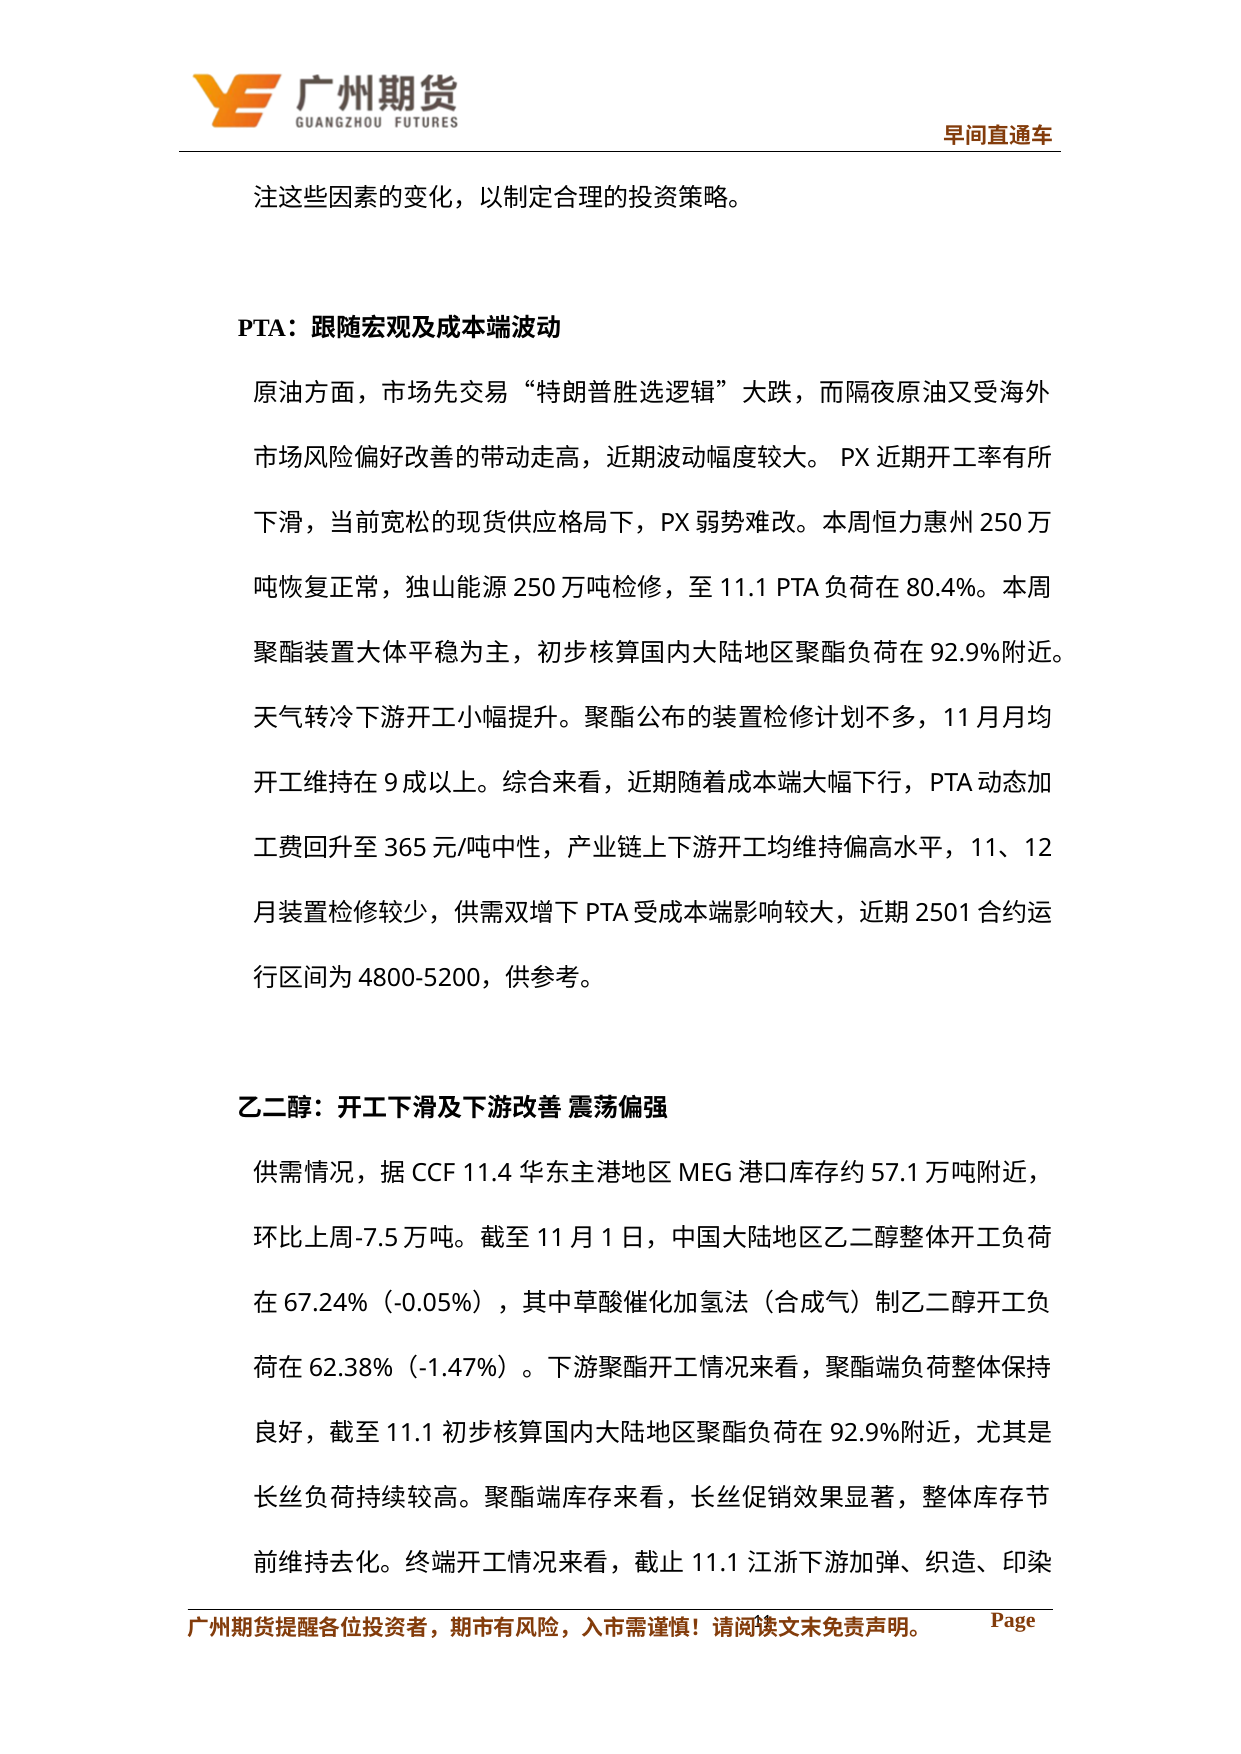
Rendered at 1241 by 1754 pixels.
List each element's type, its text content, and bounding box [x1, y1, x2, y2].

text PTA：跟随宏观及成本端波动 [187, 293, 1053, 358]
picture [187, 61, 479, 139]
text 乙二醇：开工下滑及下游改善 震荡偏强 [187, 1073, 1053, 1138]
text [253, 163, 1053, 228]
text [253, 1138, 1053, 1593]
text 原油方面，市场先交易“特朗普胜选逻辑”大跌，而隔夜原油又受海外市场风险偏好改善的带动走高，近期波动幅度较大。 PX 近期开工率有所下滑，当前宽松的现货供应格局下，PX弱势难改。本周恒力惠州250万吨恢复正常，独山能源250万吨检修，至11.1 PTA负荷在80.4%。本周聚酯装置大体平稳为主，初步核算国内大陆地区聚酯负荷在92.9%附近。天气转冷下游开工小幅提升。聚酯公布的装置检修计划不多，11月月均开工维持在9成以上。综合来看，近期随着成本端大幅下行，PTA动态加工费回升至365元/吨中性，产业链上下游开工均维持偏高水平，11、12月装置检修较少，供需双增下PTA受成本端影响较大，近期2501合约运行区间为4800-5200，供参考。 [253, 358, 1053, 1008]
